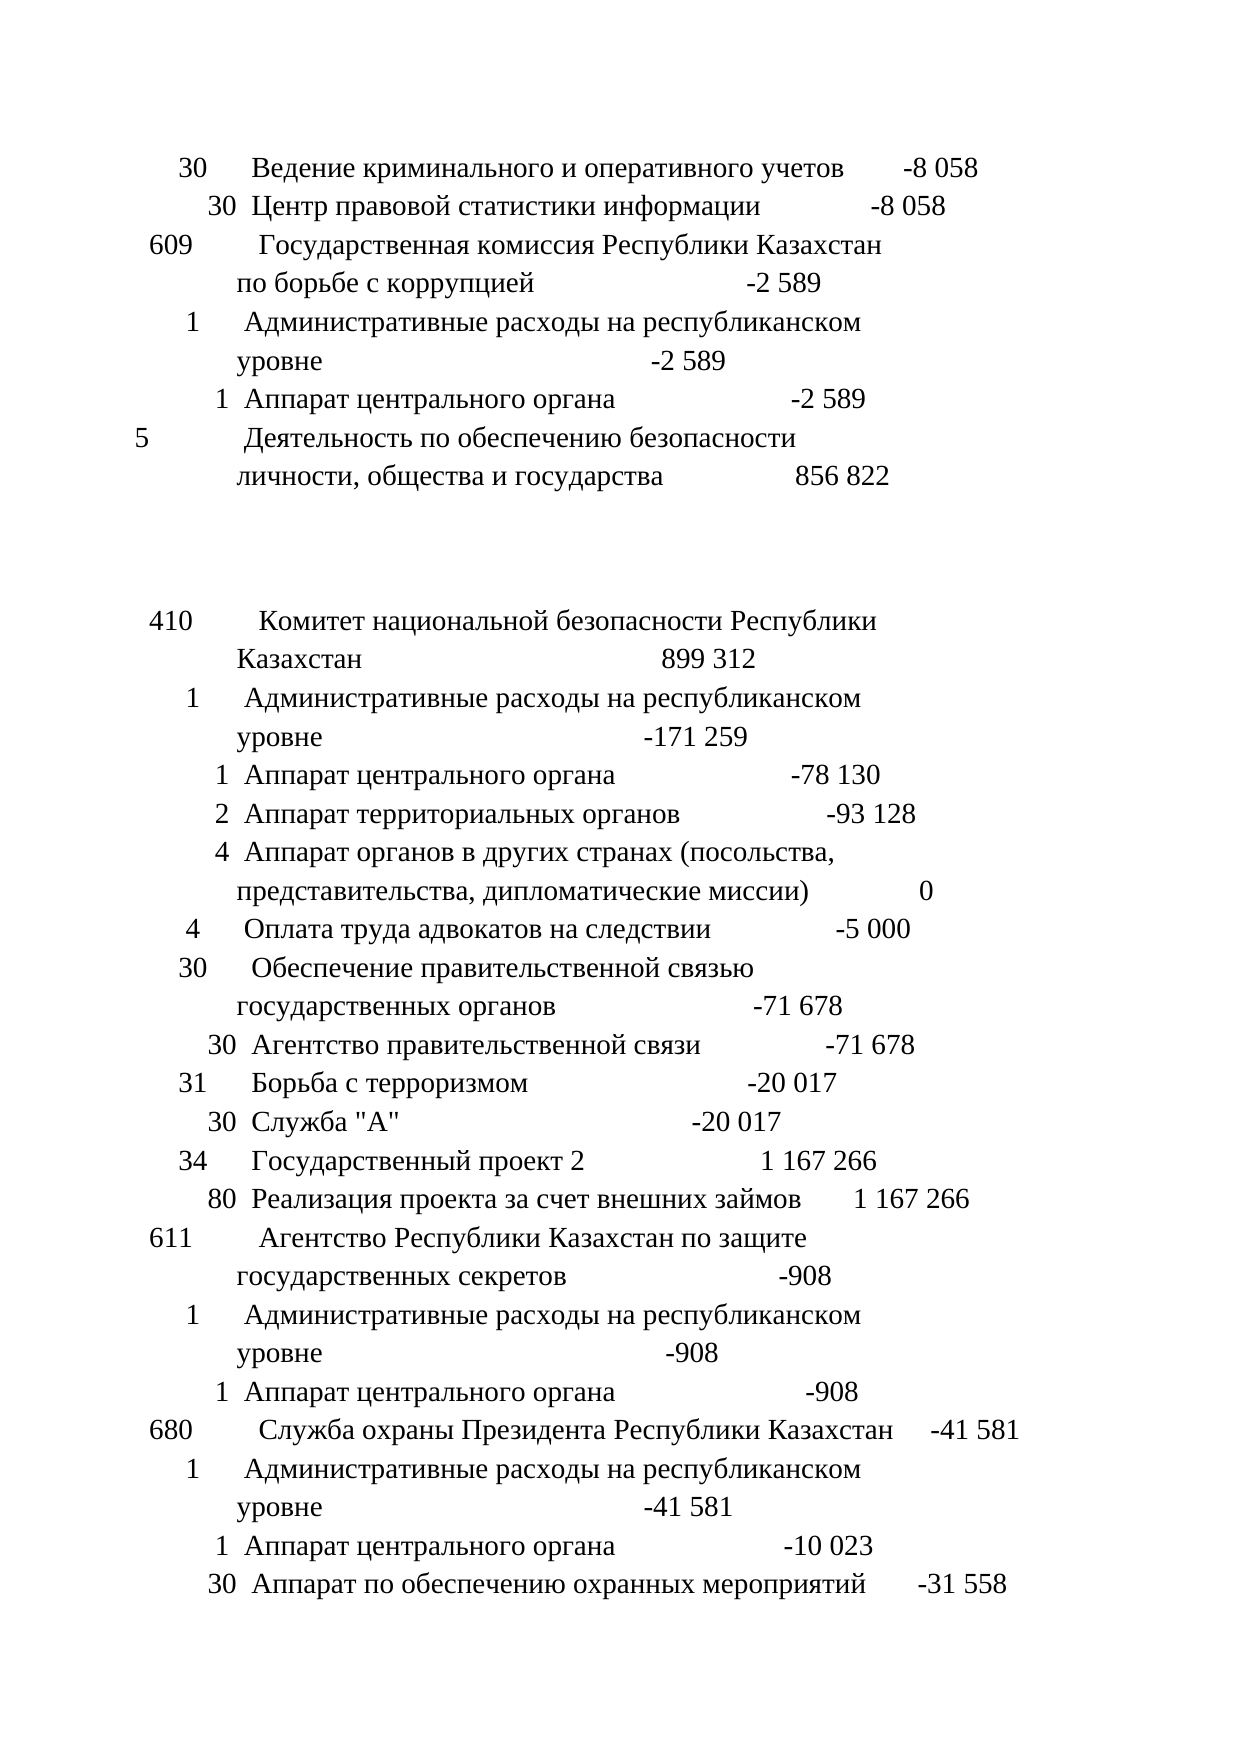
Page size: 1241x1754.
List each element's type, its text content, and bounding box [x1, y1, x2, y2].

text уровне -171 259 [112, 719, 1128, 752]
text 80 Реализация проекта за счет внешних займов 1 167 266 [112, 1181, 1128, 1215]
text государственных секретов -908 [112, 1258, 1128, 1292]
text государственных органов -71 678 [112, 988, 1128, 1022]
text 4 Аппарат органов в других странах (посольства, [112, 834, 1128, 868]
text 1 Административные расходы на республиканском [112, 1451, 1128, 1484]
text 609 Государственная комиссия Республики Казахстан [112, 227, 1128, 261]
text личности, общества и государства 856 822 [112, 458, 1128, 492]
text 34 Государственный проект 2 1 167 266 [112, 1143, 1128, 1176]
text представительства, дипломатические миссии) 0 [112, 873, 1128, 906]
text уровне -41 581 [112, 1489, 1128, 1523]
text по борьбе с коррупцией -2 589 [112, 266, 1128, 299]
text 1 Аппарат центрального органа -78 130 [112, 757, 1128, 791]
text 1 Административные расходы на республиканском [112, 1297, 1128, 1330]
text 680 Служба охраны Президента Республики Казахстан -41 581 [112, 1412, 1128, 1446]
text 1 Аппарат центрального органа -10 023 [112, 1528, 1128, 1562]
text 4 Оплата труда адвокатов на следствии -5 000 [112, 911, 1128, 945]
text 1 Административные расходы на республиканском [112, 304, 1128, 338]
text 30 Центр правовой статистики информации -8 058 [112, 188, 1128, 222]
text 30 Ведение криминального и оперативного учетов -8 058 [112, 150, 1128, 183]
text 2 Аппарат территориальных органов -93 128 [112, 796, 1128, 829]
text Казахстан 899 312 [112, 642, 1128, 675]
text 611 Агентство Республики Казахстан по защите [112, 1220, 1128, 1253]
text 30 Аппарат по обеспечению охранных мероприятий -31 558 [112, 1567, 1128, 1600]
text 30 Обеспечение правительственной связью [112, 950, 1128, 983]
text 30 Служба "А" -20 017 [112, 1104, 1128, 1138]
text 410 Комитет национальной безопасности Республики [112, 603, 1128, 637]
text 5 Деятельность по обеспечению безопасности [112, 420, 1128, 453]
text 1 Аппарат центрального органа -2 589 [112, 381, 1128, 415]
text 1 Аппарат центрального органа -908 [112, 1374, 1128, 1407]
text 30 Агентство правительственной связи -71 678 [112, 1027, 1128, 1061]
text 31 Борьба с терроризмом -20 017 [112, 1066, 1128, 1099]
text уровне -2 589 [112, 343, 1128, 376]
text уровне -908 [112, 1335, 1128, 1369]
text 1 Административные расходы на республиканском [112, 680, 1128, 714]
